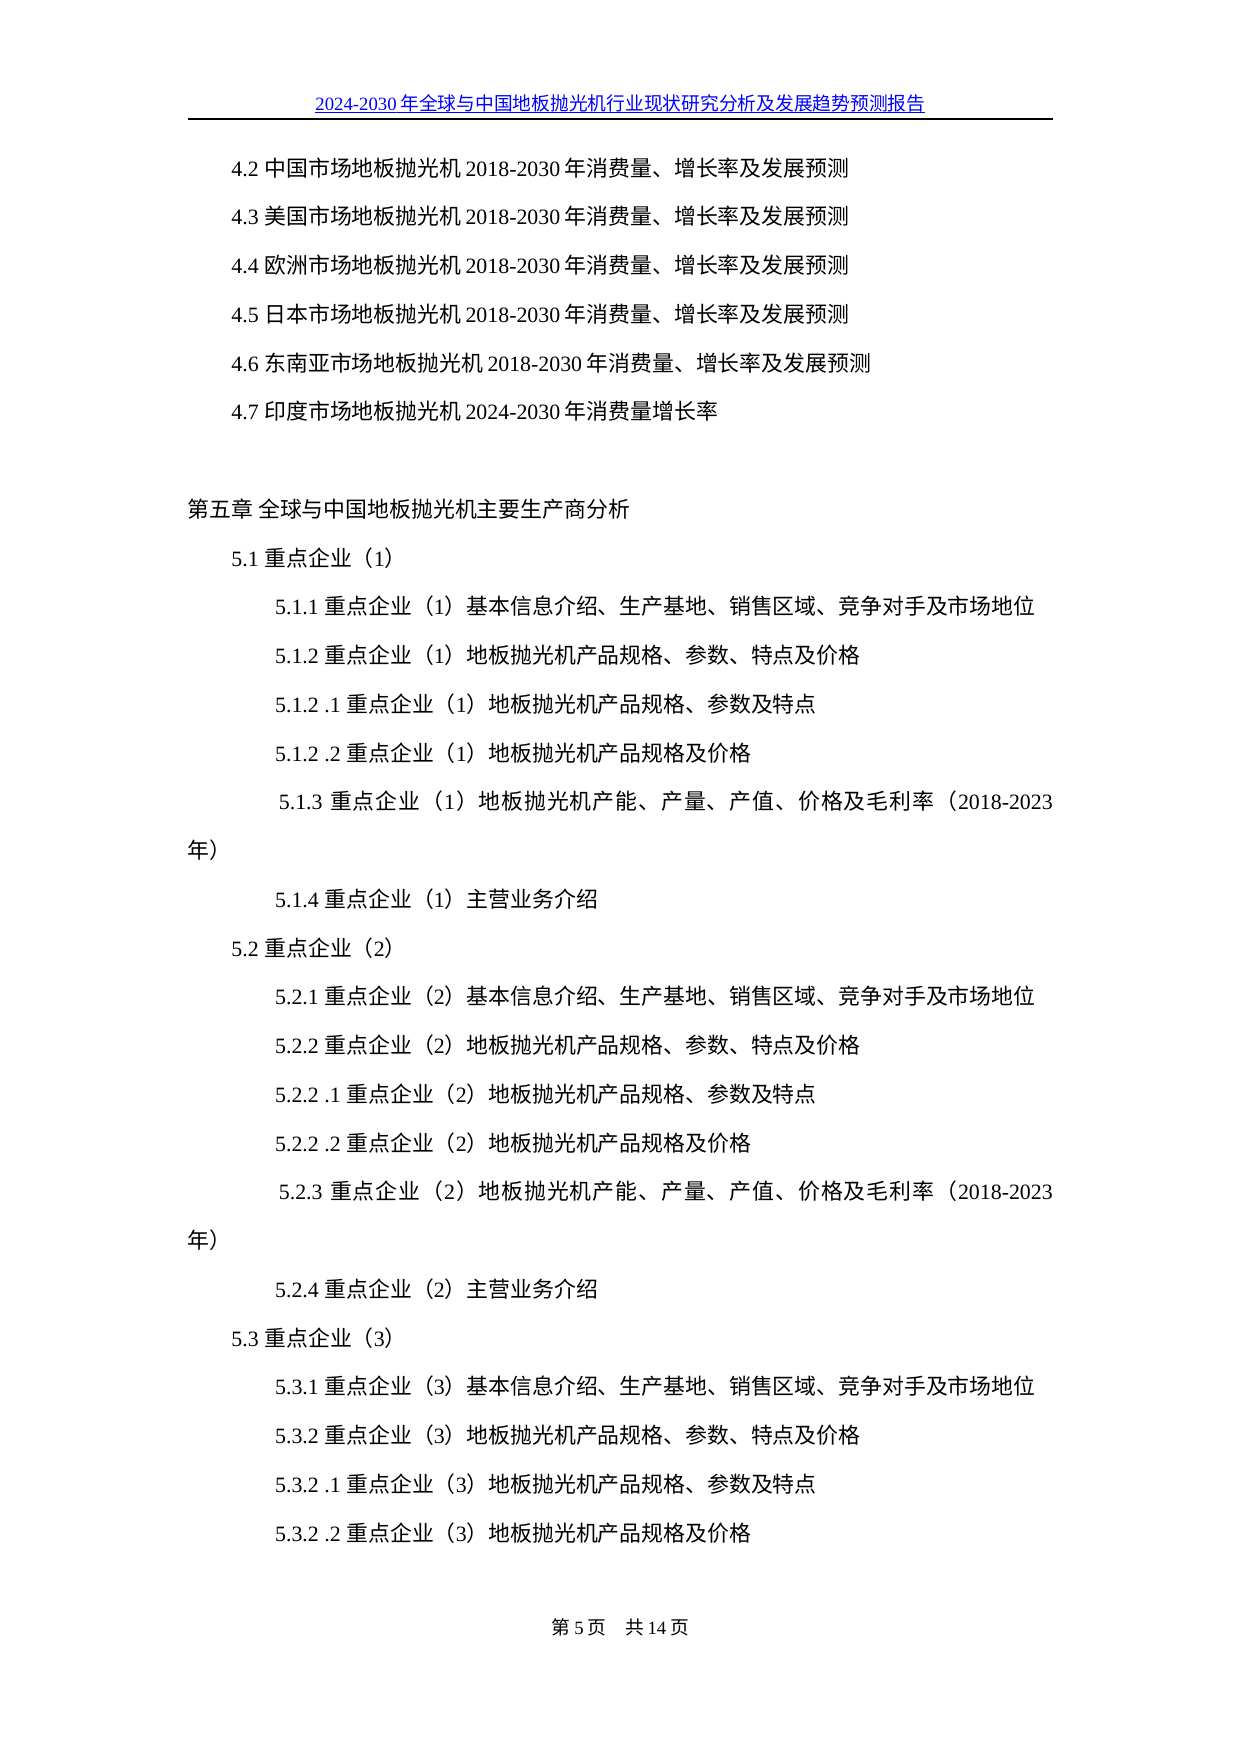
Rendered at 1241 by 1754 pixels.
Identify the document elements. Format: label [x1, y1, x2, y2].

text [187, 150, 1053, 1548]
